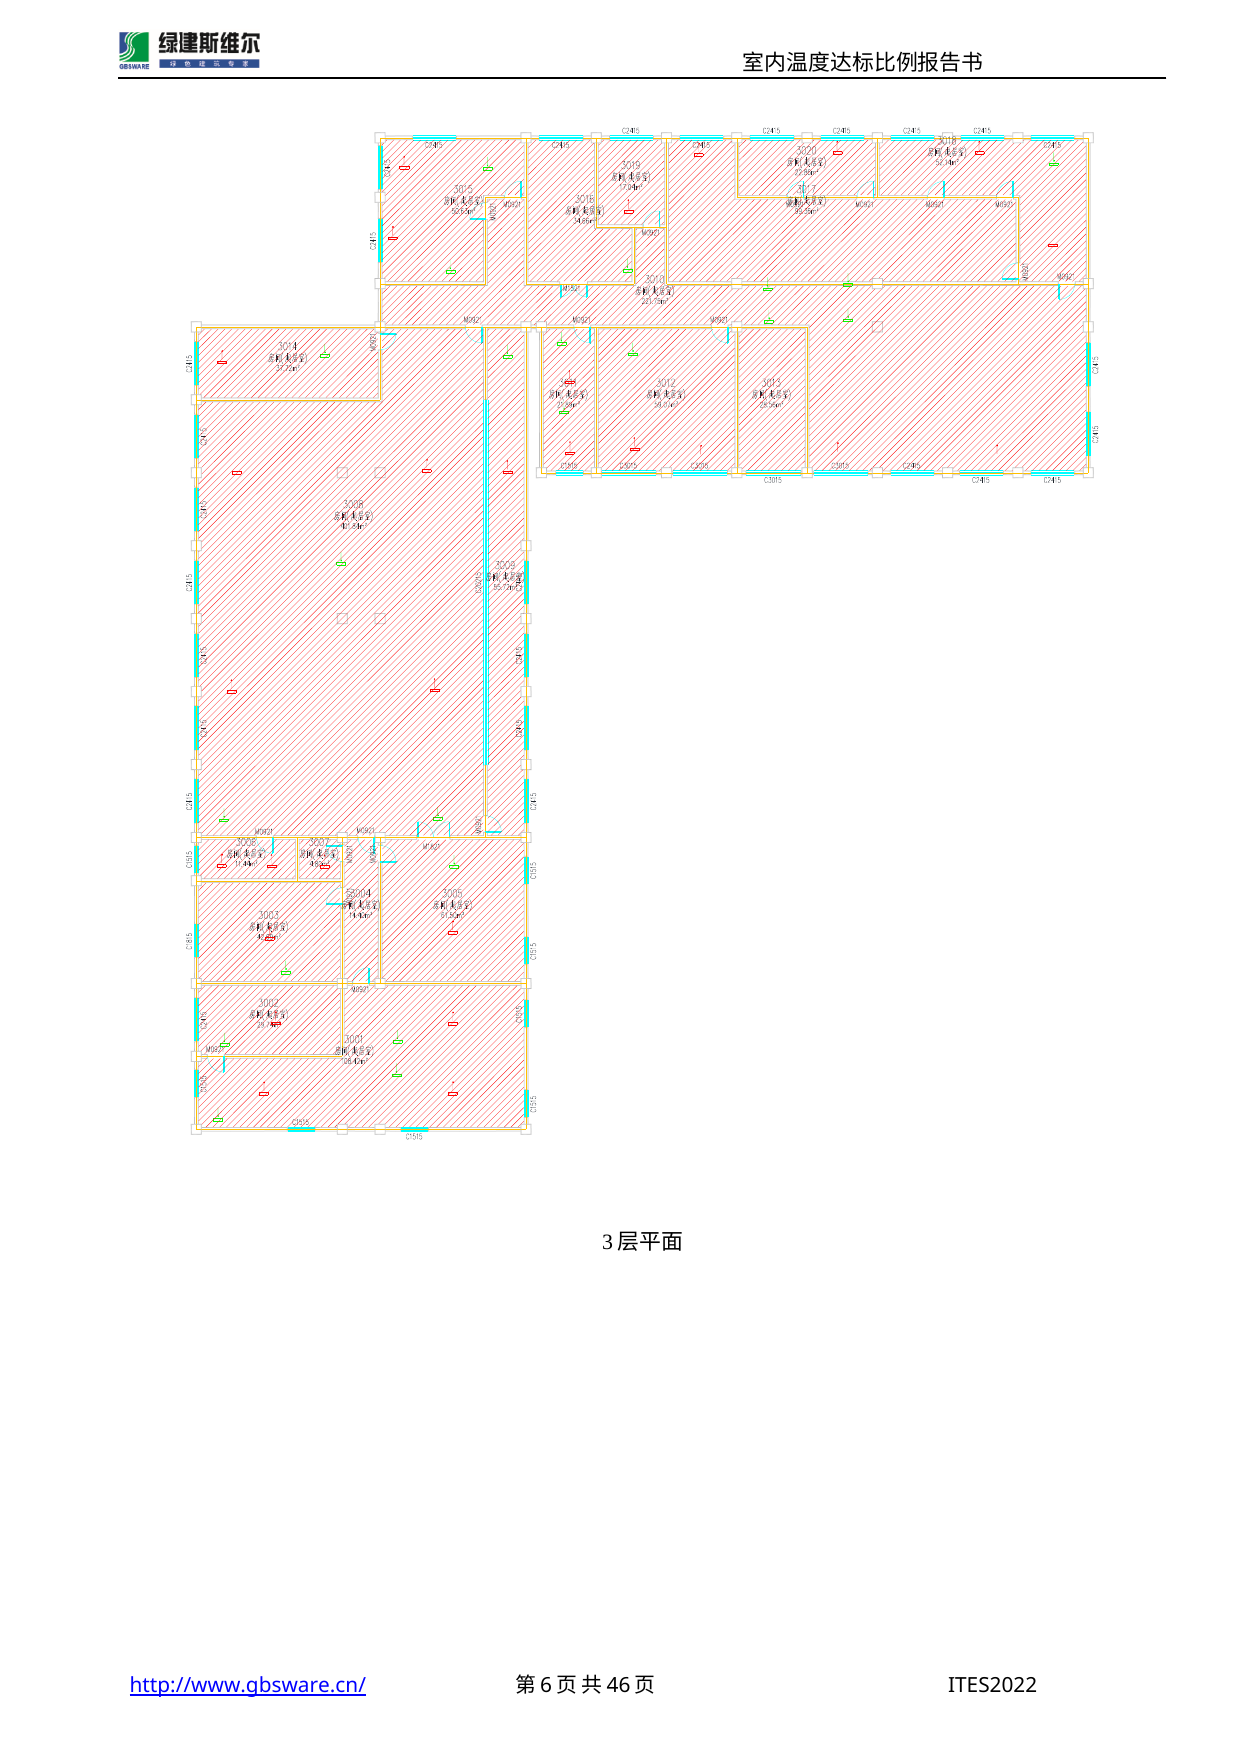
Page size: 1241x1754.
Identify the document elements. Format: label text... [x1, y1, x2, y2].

picture [118, 29, 261, 71]
text 3层平面 [118, 1223, 1166, 1256]
